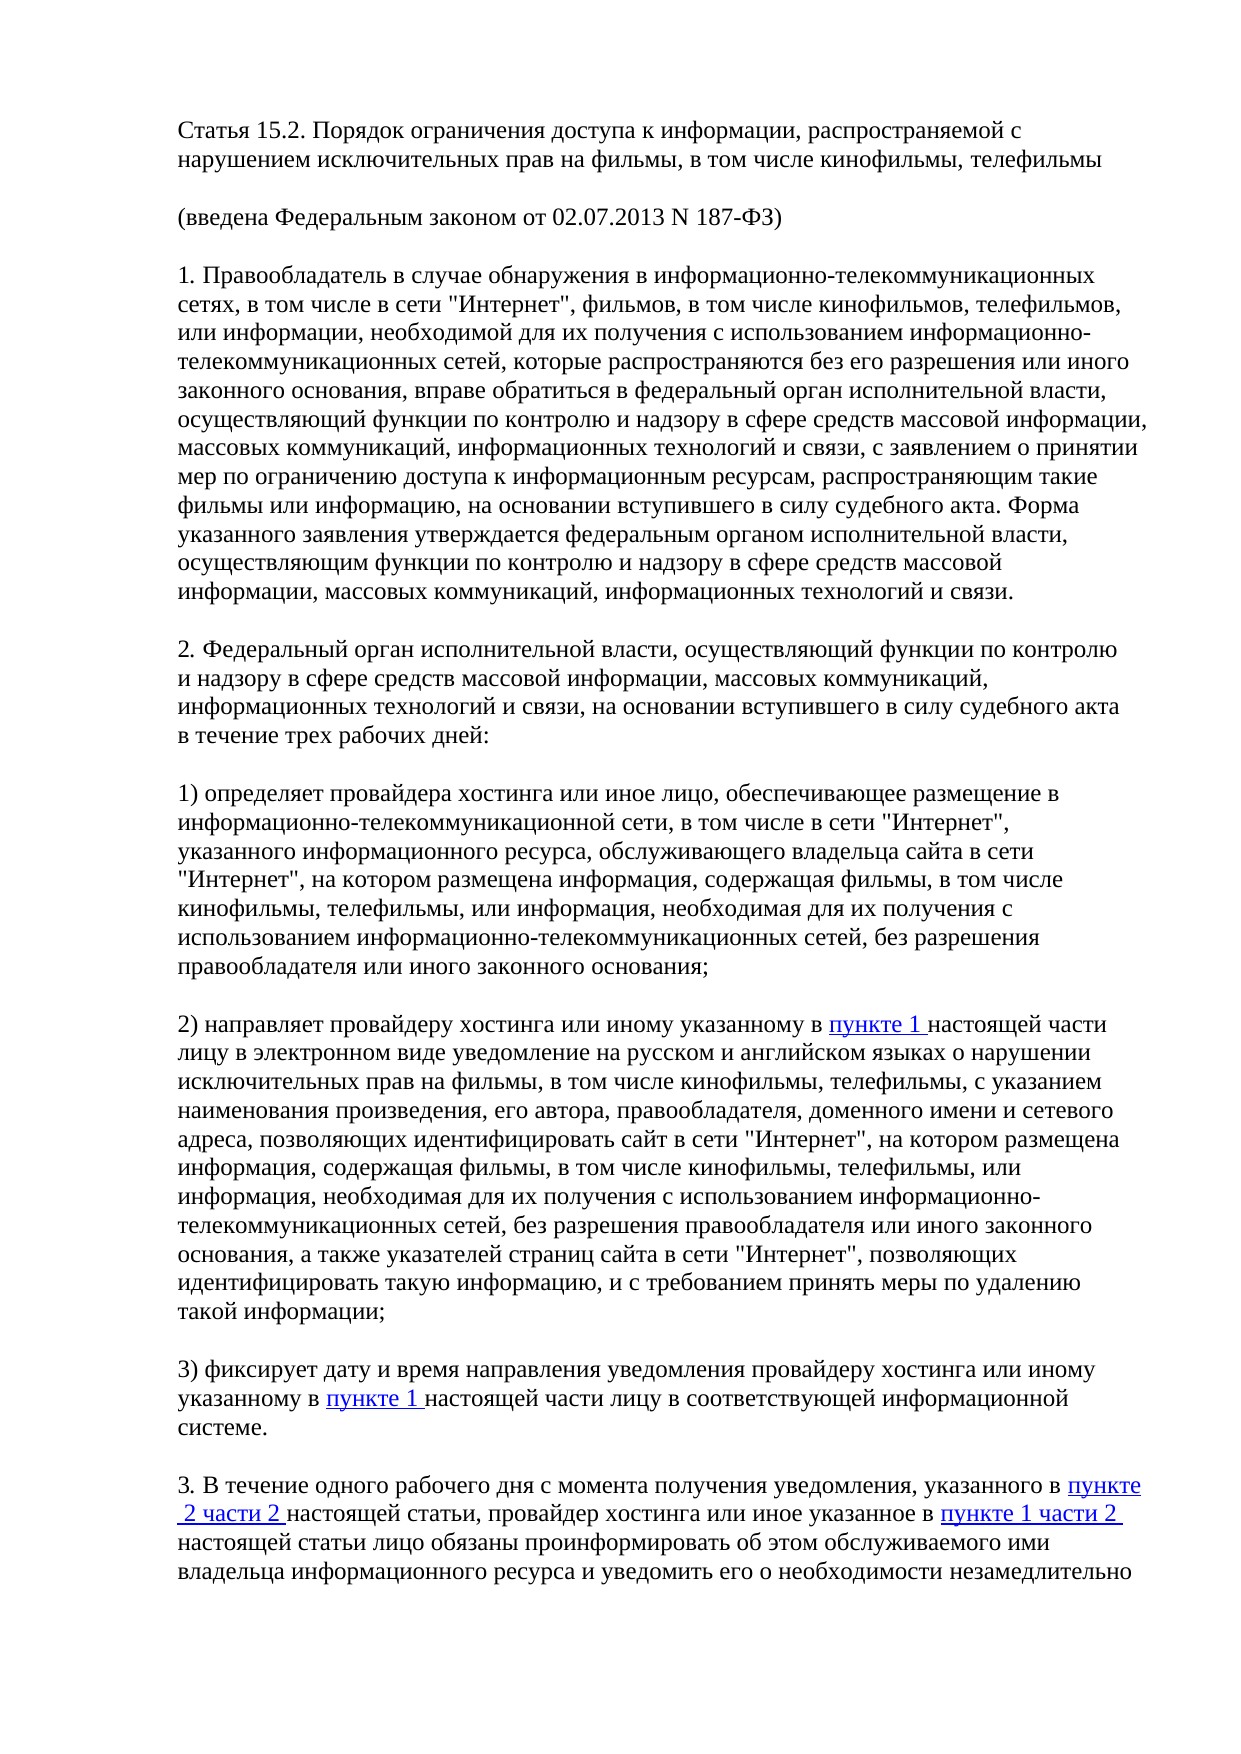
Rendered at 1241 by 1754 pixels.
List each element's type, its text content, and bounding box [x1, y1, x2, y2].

text Статья 15.2. Порядок ограничения доступа к информации, распространяемой с нарушением исключительных прав на фильмы, в том числе кинофильмы, телефильмы [177, 115, 1152, 173]
list направляет провайдеру хостинга или иному указанному в пункте 1 настоящей части лицу в электронном виде уведомление на русском и английском языках о нарушении исключительных прав на фильмы, в том числе кинофильмы, телефильмы, с указанием наименования произведения, его автора, правообладателя, доменного имени и сетевого адреса, позволяющих идентифицировать сайт в сети "Интернет", на котором размещена информация, содержащая фильмы, в том числе кинофильмы, телефильмы, или информация, необходимая для их получения с использованием информационно- телекоммуникационных сетей, без разрешения правообладателя или иного законного основания, а также указателей страниц сайта в сети "Интернет", позволяющих идентифицировать такую информацию, и с требованием принять меры по удалению такой информации; [177, 1009, 1148, 1325]
text (введена Федеральным законом от 02.07.2013 N 187-ФЗ) [177, 202, 1152, 231]
list Федеральный орган исполнительной власти, осуществляющий функции по контролю и надзору в сфере средств массовой информации, массовых коммуникаций, информационных технологий и связи, на основании вступившего в силу судебного акта в течение трех рабочих дней: [177, 634, 1137, 749]
list Правообладатель в случае обнаружения в информационно-телекоммуникационных сетях, в том числе в сети "Интернет", фильмов, в том числе кинофильмов, телефильмов, или информации, необходимой для их получения с использованием информационно- телекоммуникационных сетей, которые распространяются без его разрешения или иного законного основания, вправе обратиться в федеральный орган исполнительной власти, осуществляющий функции по контролю и надзору в сфере средств массовой информации, массовых коммуникаций, информационных технологий и связи, с заявлением о принятии мер по ограничению доступа к информационным ресурсам, распространяющим такие фильмы или информацию, на основании вступившего в силу судебного акта. Форма указанного заявления утверждается федеральным органом исполнительной власти, осуществляющим функции по контролю и надзору в сфере средств массовой информации, массовых коммуникаций, информационных технологий и связи. [177, 260, 1150, 605]
list фиксирует дату и время направления уведомления провайдеру хостинга или иному указанному в пункте 1 настоящей части лицу в соответствующей информационной системе. [177, 1354, 1096, 1441]
text 2 части 2 настоящей статьи, провайдер хостинга или иное указанное в пункте 1 части 2 настоящей статьи лицо обязаны проинформировать об этом обслуживаемого ими владельца информационного ресурса и уведомить его о необходимости незамедлительно [177, 1498, 1152, 1585]
list определяет провайдера хостинга или иное лицо, обеспечивающее размещение в информационно-телекоммуникационной сети, в том числе в сети "Интернет", указанного информационного ресурса, обслуживающего владельца сайта в сети "Интернет", на котором размещена информация, содержащая фильмы, в том числе кинофильмы, телефильмы, или информация, необходимая для их получения с использованием информационно-телекоммуникационных сетей, без разрешения правообладателя или иного законного основания; [177, 778, 1135, 979]
list В течение одного рабочего дня с момента получения уведомления, указанного в пункте [177, 1470, 1161, 1498]
